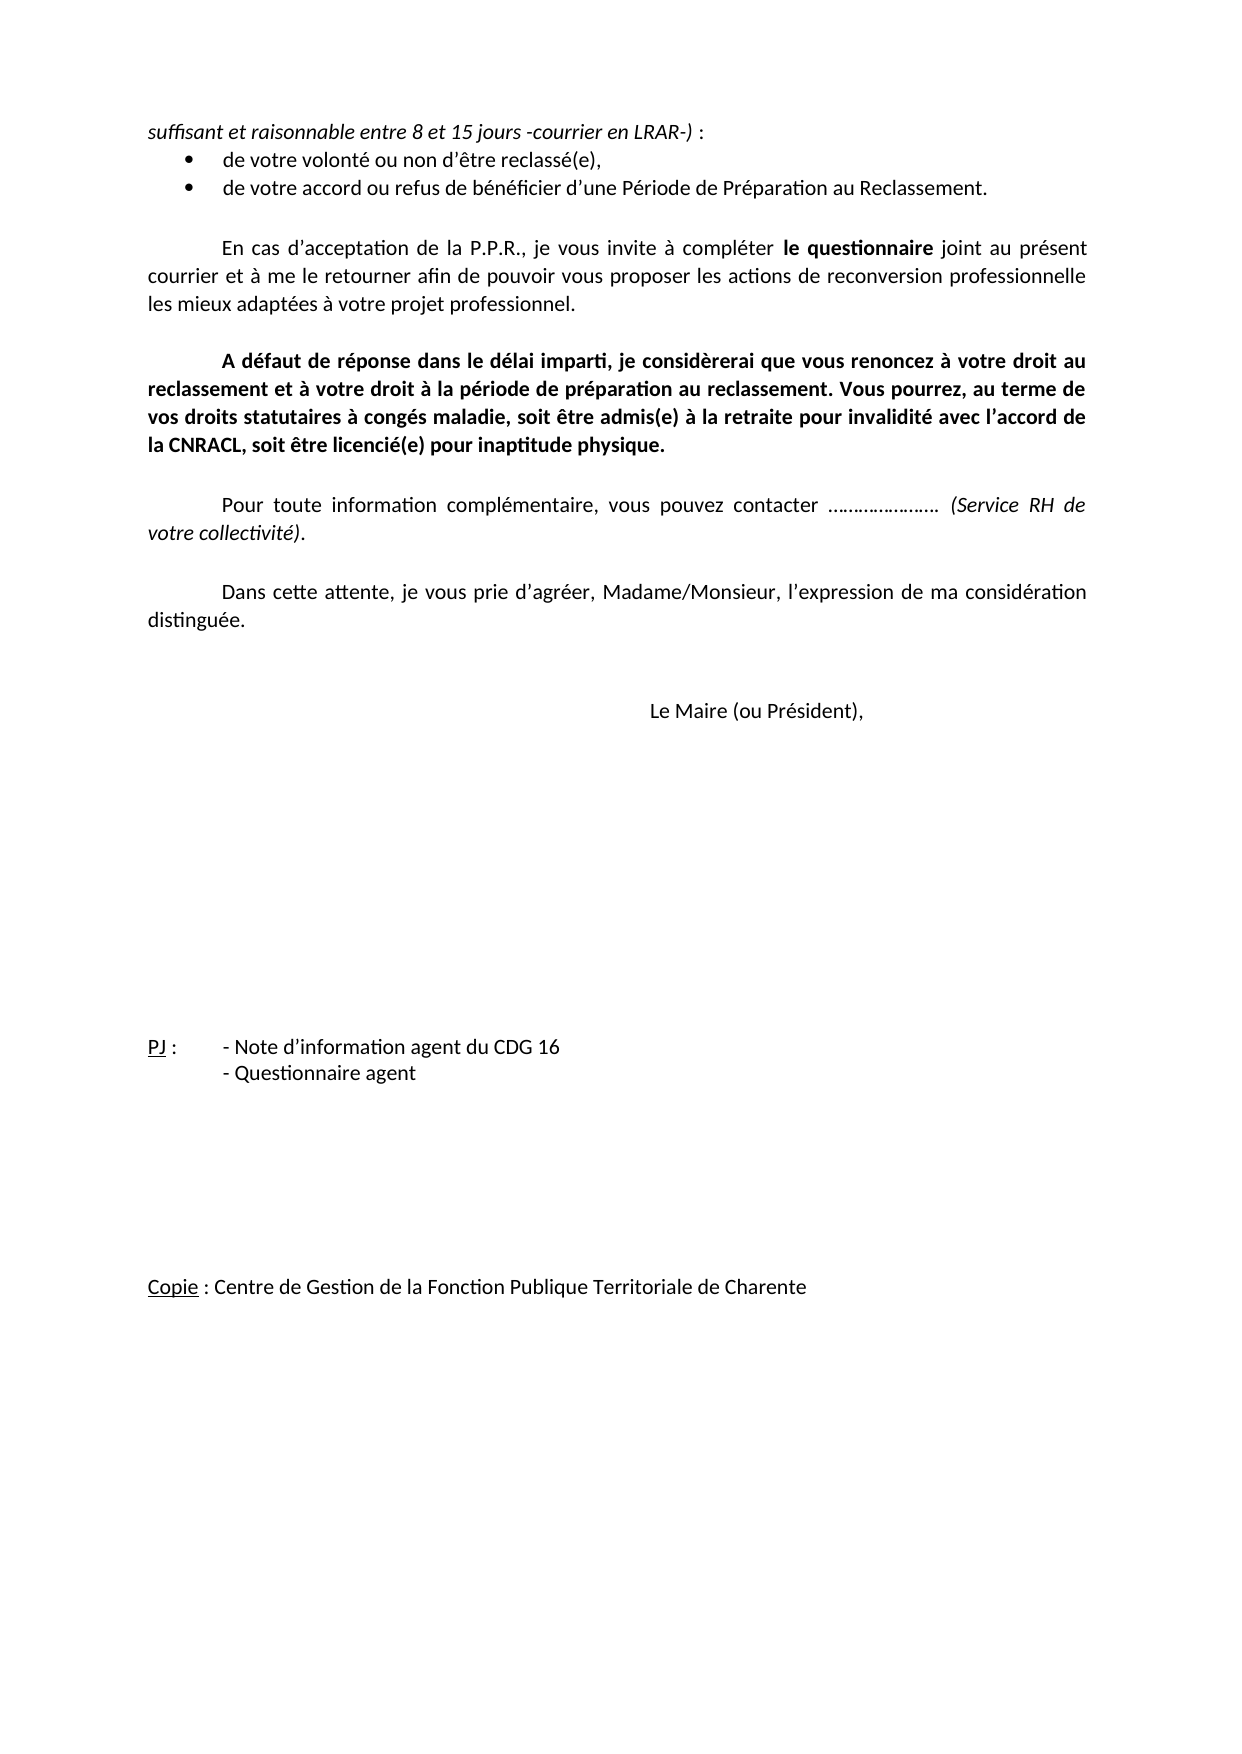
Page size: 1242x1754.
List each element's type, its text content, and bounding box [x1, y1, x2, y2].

list de votre volonté ou non d’être reclassé(e), [185, 146, 1088, 173]
list de votre accord ou refus de bénéficier d’une Période de Préparation au Reclassement. [185, 174, 1088, 201]
text Le Maire (ou Président), [650, 697, 1093, 724]
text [148, 118, 1088, 145]
text Pour toute information complémentaire, vous pouvez contacter …………………. (Service RH de votre collectivité). [148, 491, 1088, 546]
text PJ : - Note d’information agent du CDG 16 [148, 1033, 1093, 1059]
text Dans cette attente, je vous prie d’agréer, Madame/Monsieur, l’expression de ma considération distinguée. [148, 578, 1088, 633]
text - Questionnaire agent [148, 1059, 1093, 1086]
text A défaut de réponse dans le délai imparti, je considèrerai que vous renoncez à votre droit au reclassement et à votre droit à la période de préparation au reclassement. Vous pourrez, au terme de vos droits statutaires à congés maladie, soit être admis(e) à la retraite pour invalidité avec l’accord de la CNRACL, soit être licencié(e) pour inaptitude physique. [148, 347, 1088, 458]
text En cas d’acceptation de la P.P.R., je vous invite à compléter le questionnaire joint au présent courrier et à me le retourner afin de pouvoir vous proposer les actions de reconversion professionnelle les mieux adaptées à votre projet professionnel. [148, 234, 1088, 317]
text Copie : Centre de Gestion de la Fonction Publique Territoriale de Charente [148, 1273, 1093, 1299]
